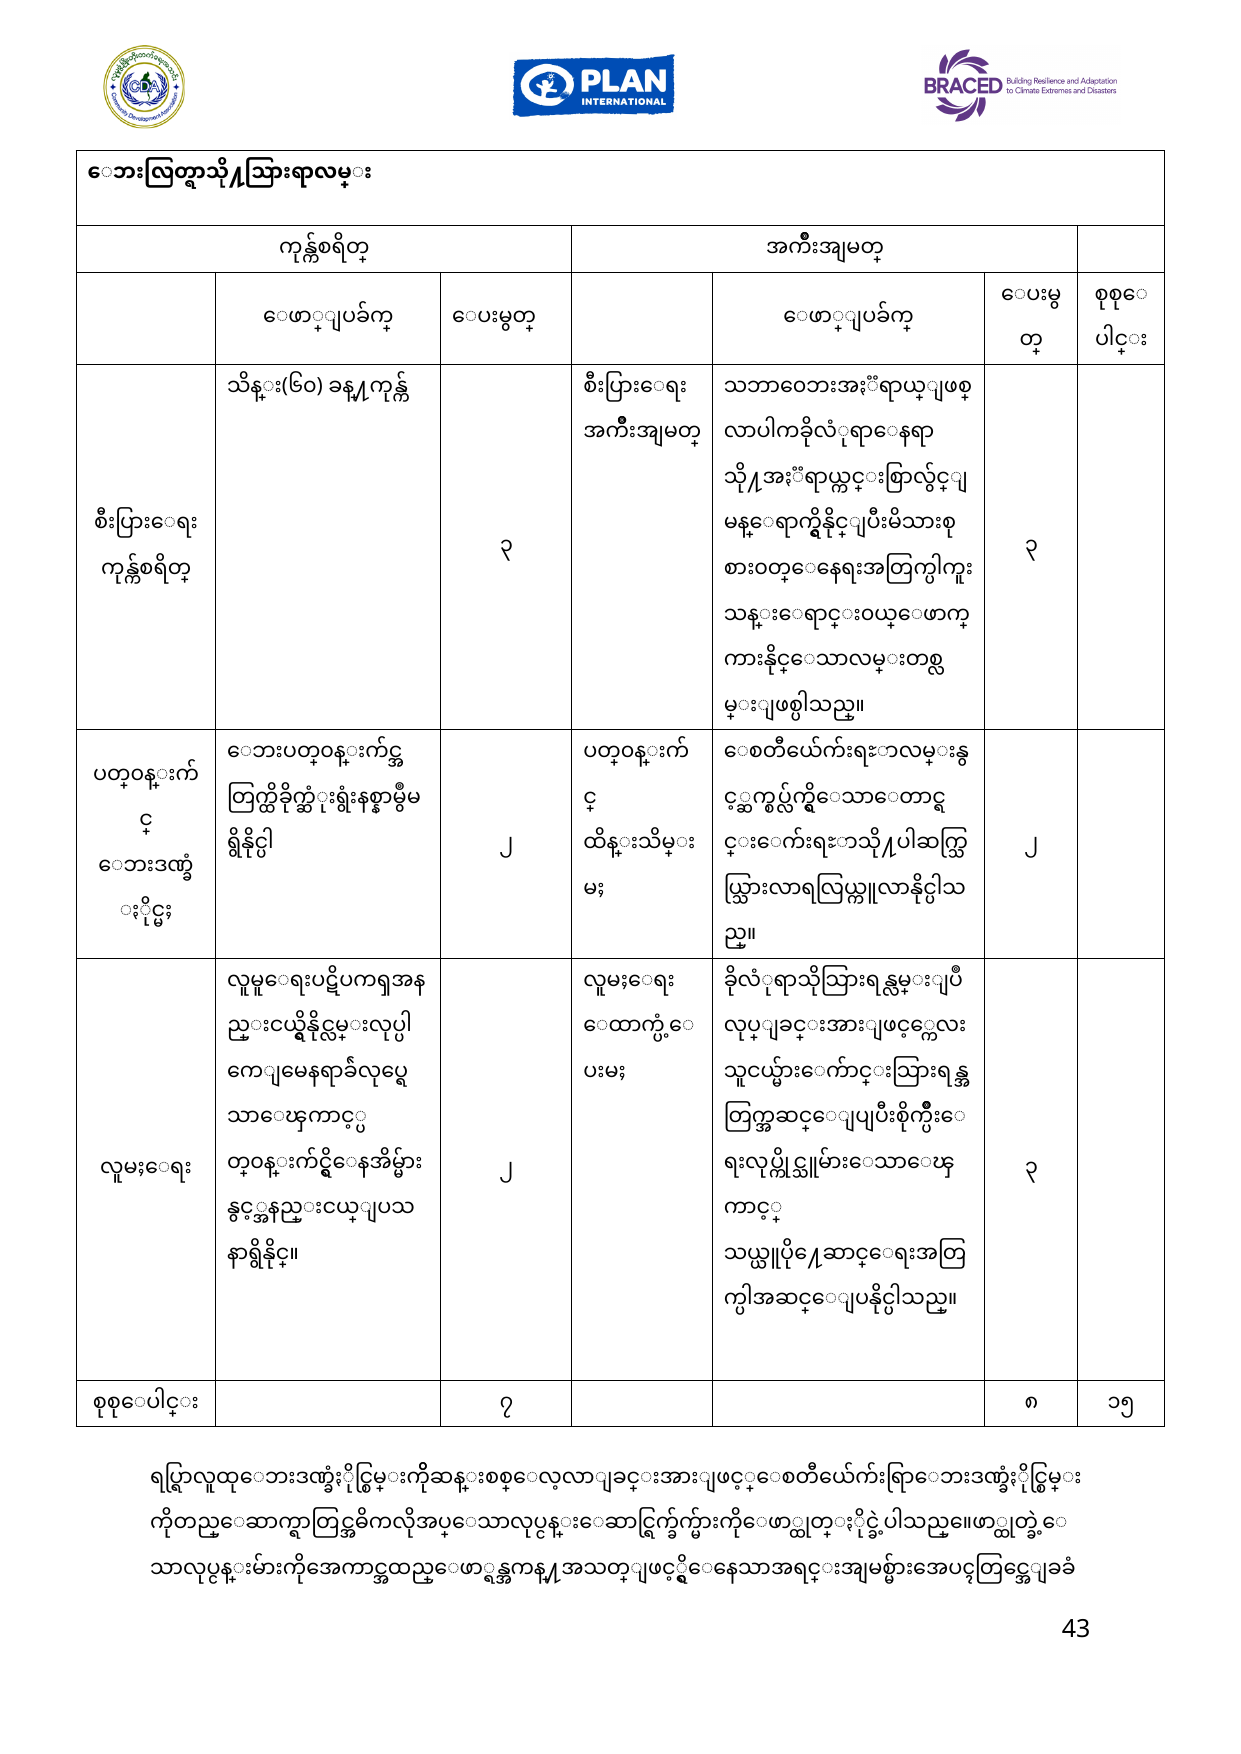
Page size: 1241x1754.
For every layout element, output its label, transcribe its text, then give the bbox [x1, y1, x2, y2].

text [150, 1456, 1090, 1592]
table_cell ၃ [441, 365, 571, 729]
table_cell ၃ [985, 959, 1077, 1379]
table_cell [216, 1381, 440, 1426]
table_cell ခိုလံုရာသိုသြားရန္လမ္းျပဳလုပ္ျခင္းအားျဖင့္ကေလးသူငယ္မ်ားေက်ာင္းသြားရန္အတြက္အဆင္ေျပျပီးစိုက္ပ်ိဳးေရးလုပ္ကိုင္သူမ်ားေသာေၾကာင့္ သယ္ယူပို႔ေဆာင္ေရးအတြက္ပါအဆင္ေျပနိုင္ပါသည္။ [713, 959, 984, 1379]
table_cell ၃ [985, 365, 1077, 729]
table_cell ေဘးပတ္၀န္းက်င္အတြက္ထိခိုက္ဆံုးရွံးနစ္နာမွဳမရွိနိုင္ပါ [216, 730, 440, 957]
table_cell [1078, 365, 1164, 729]
table_cell [1078, 226, 1164, 272]
table_cell ၂ [985, 730, 1077, 957]
table_cell စီးပြားေရး အက်ိဳးအျမတ္ [572, 365, 712, 729]
table_cell [572, 1381, 712, 1426]
table_cell ၁၅ [1078, 1381, 1164, 1426]
table_cell လူမူေရးပဋိပကၡအနည္းငယ္ရွိနိုင္လမ္းလုပ္ပါကေျမေနရာခ်ဲလုပ္ရေသာေၾကာင့္ပတ္၀န္းက်င္ရွိေနအိမ္မ်ားနွင့္အနည္းငယ္ျပသနာရွိနိုင္။ [216, 959, 440, 1379]
table_cell [1078, 959, 1164, 1379]
table_cell ပတ္၀န္းက်င္ ေဘးဒဏ္ခံ ႏိုင္မႈ [77, 730, 215, 957]
table_cell [713, 1381, 984, 1426]
table_cell [1078, 730, 1164, 957]
table_cell ေဘးလြတ္ရာသို႔သြားရာလမ္း [77, 151, 1164, 225]
table_cell ေဖာ္ျပခ်က္ [713, 273, 984, 364]
table_cell ေဖာ္ျပခ်က္ [216, 273, 440, 364]
picture [509, 52, 678, 120]
table_cell ေပးမွတ္ [441, 273, 571, 364]
picture [103, 45, 185, 129]
table_cell ၇ [441, 1381, 571, 1426]
table_cell ေစတီယ်ေက်းရႊာလမ္းနွင့္ဆက္စပ္လ်က္ရွိေသာေတာင္ရင္းေက်းရႊာသို႔ပါဆက္သြယ္သြားလာရလြယ္ကူလာနိုင္ပါသည္။ [713, 730, 984, 957]
table_cell ကုန္က်စရိတ္ [77, 226, 571, 272]
table_cell လူမႈေရး ေထာက္ပံ့ေပးမႈ [572, 959, 712, 1379]
table_cell သိန္း(၆၀) ခန္႔ကုန္က် [216, 365, 440, 729]
table_cell စုစုေပါင္း [1078, 273, 1164, 364]
table_cell ပတ္၀န္းက်င္ ထိန္းသိမ္းမႈ [572, 730, 712, 957]
table_cell ၂ [441, 959, 571, 1379]
table_cell ေပးမွတ္ [985, 273, 1077, 364]
table_cell အက်ိဳးအျမတ္ [572, 226, 1077, 272]
table_cell [572, 273, 712, 364]
table_cell သဘာ၀ေဘးအႏၱရာယ္ျဖစ္လာပါကခိုလံုရာေနရာသို႔အႏၱရာယ္ကင္းစြာလ်ွင္ျမန္ေရာက္ရွိနိုင္ျပီးမိသားစုစား၀တ္ေနေရးအတြက္ပါကူးသန္းေရာင္း၀ယ္ေဖာက္ကားနိုင္ေသာလမ္းတစ္လမ္းျဖစ္ပါသည္။ [713, 365, 984, 729]
table_cell စီးပြားေရး ကုန္က်စရိတ္ [77, 365, 215, 729]
table_cell ၈ [985, 1381, 1077, 1426]
picture [920, 45, 1122, 125]
table_cell စုစုေပါင္း [77, 1381, 215, 1426]
table_cell ၂ [441, 730, 571, 957]
table_cell လူမႈေရး [77, 959, 215, 1379]
table_cell [77, 273, 215, 364]
